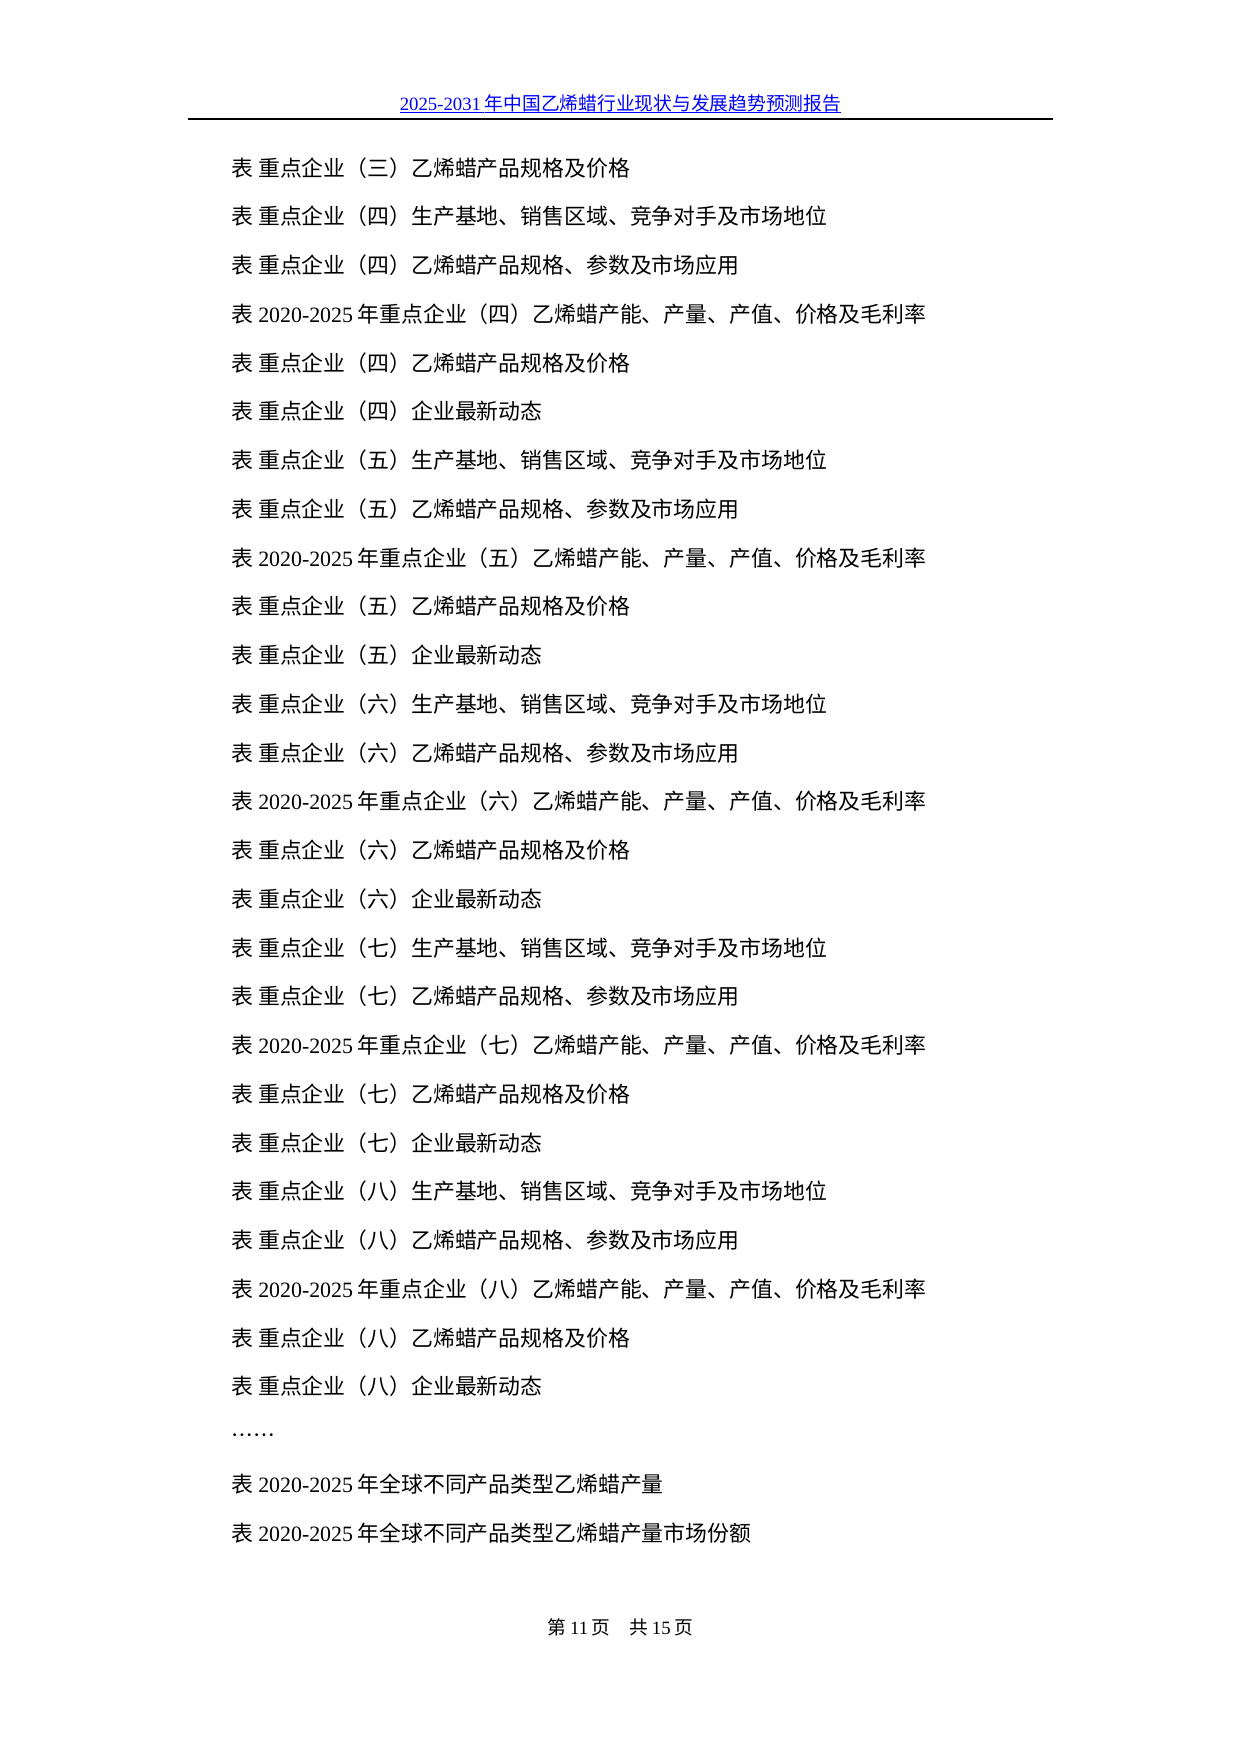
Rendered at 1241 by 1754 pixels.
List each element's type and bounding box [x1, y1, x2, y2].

text [187, 150, 1053, 1548]
